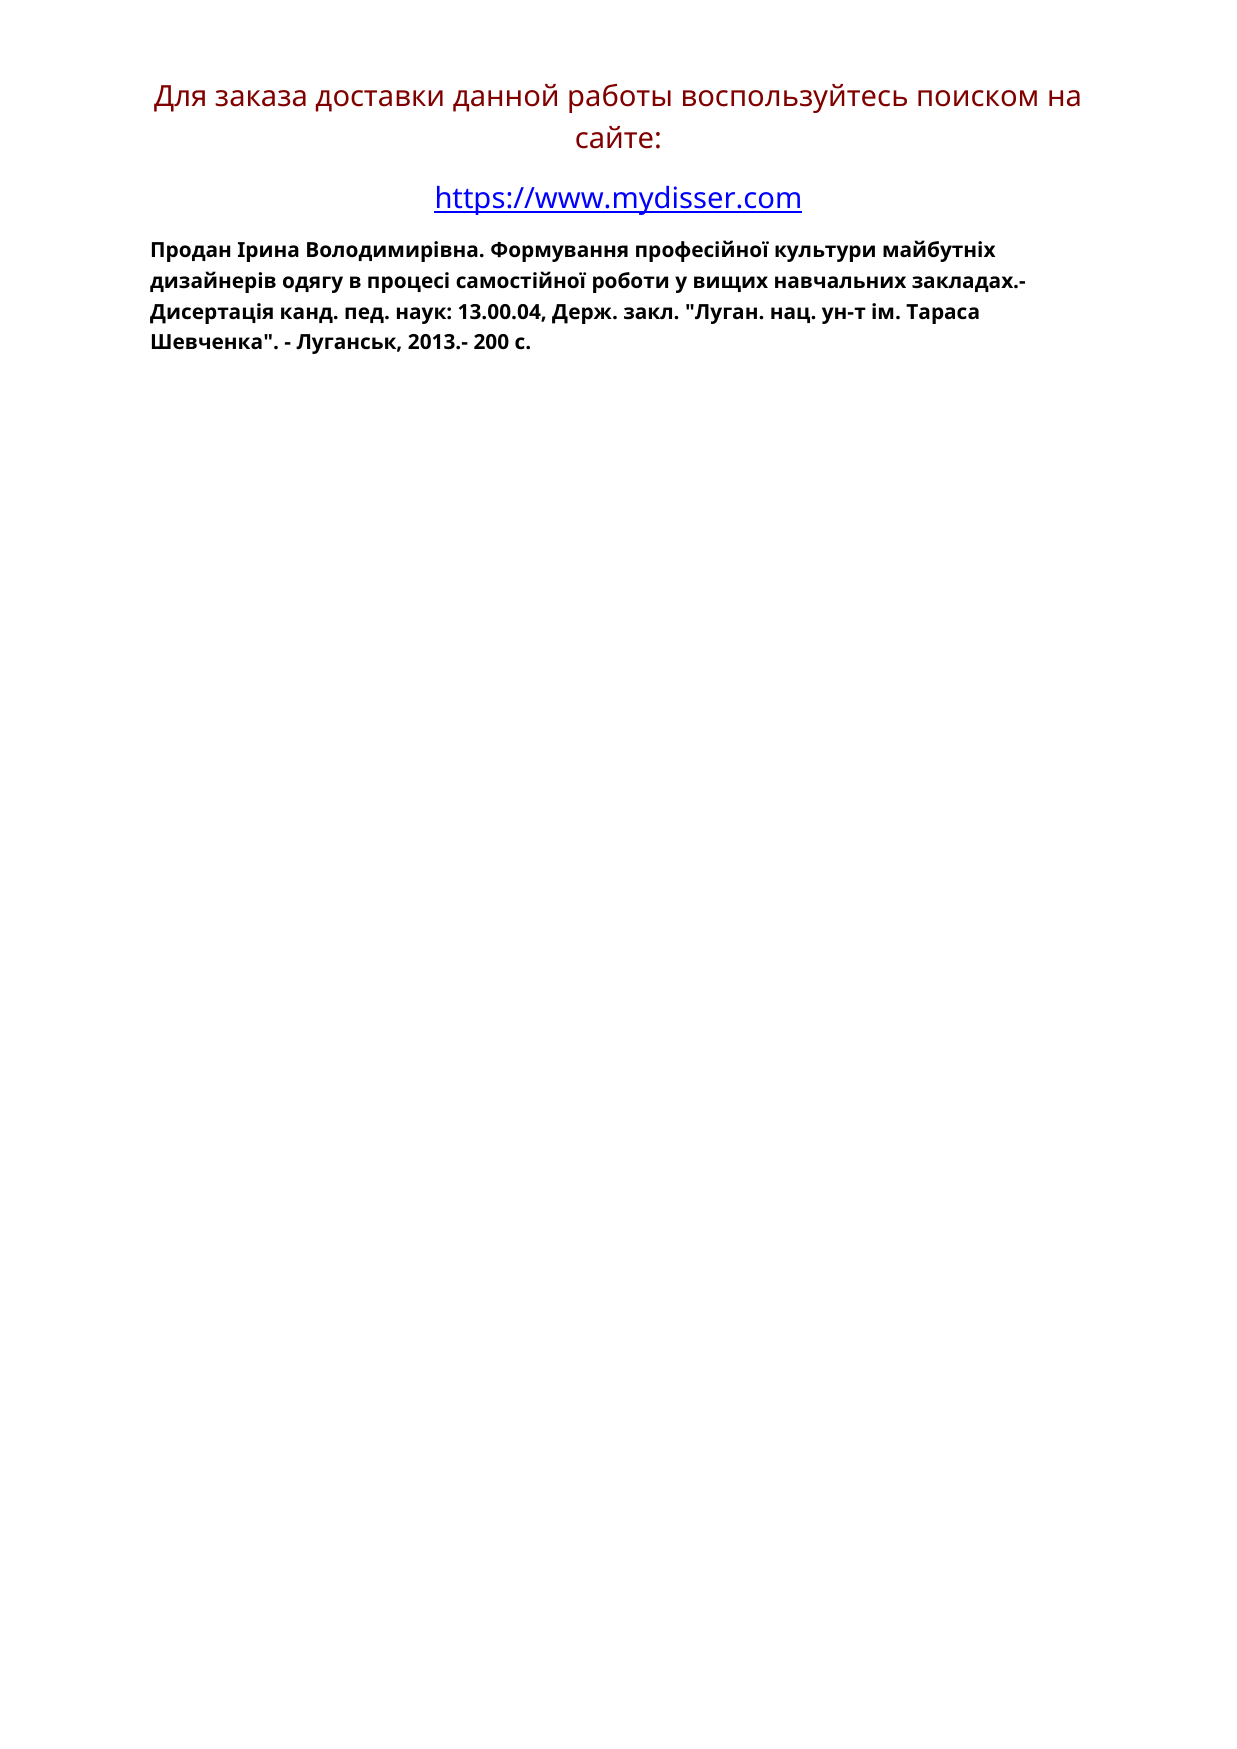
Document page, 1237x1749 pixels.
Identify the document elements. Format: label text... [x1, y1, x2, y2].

text Продан Ірина Володимирівна. Формування професійної культури майбутніх дизайнерів одягу в процесі самостійної роботи у вищих навчальних закладах.- Дисертація канд. пед. наук: 13.00.04, Держ. закл. "Луган. нац. ун-т ім. Тараса Шевченка". - Луганськ, 2013.- 200 с. [150, 236, 1086, 356]
